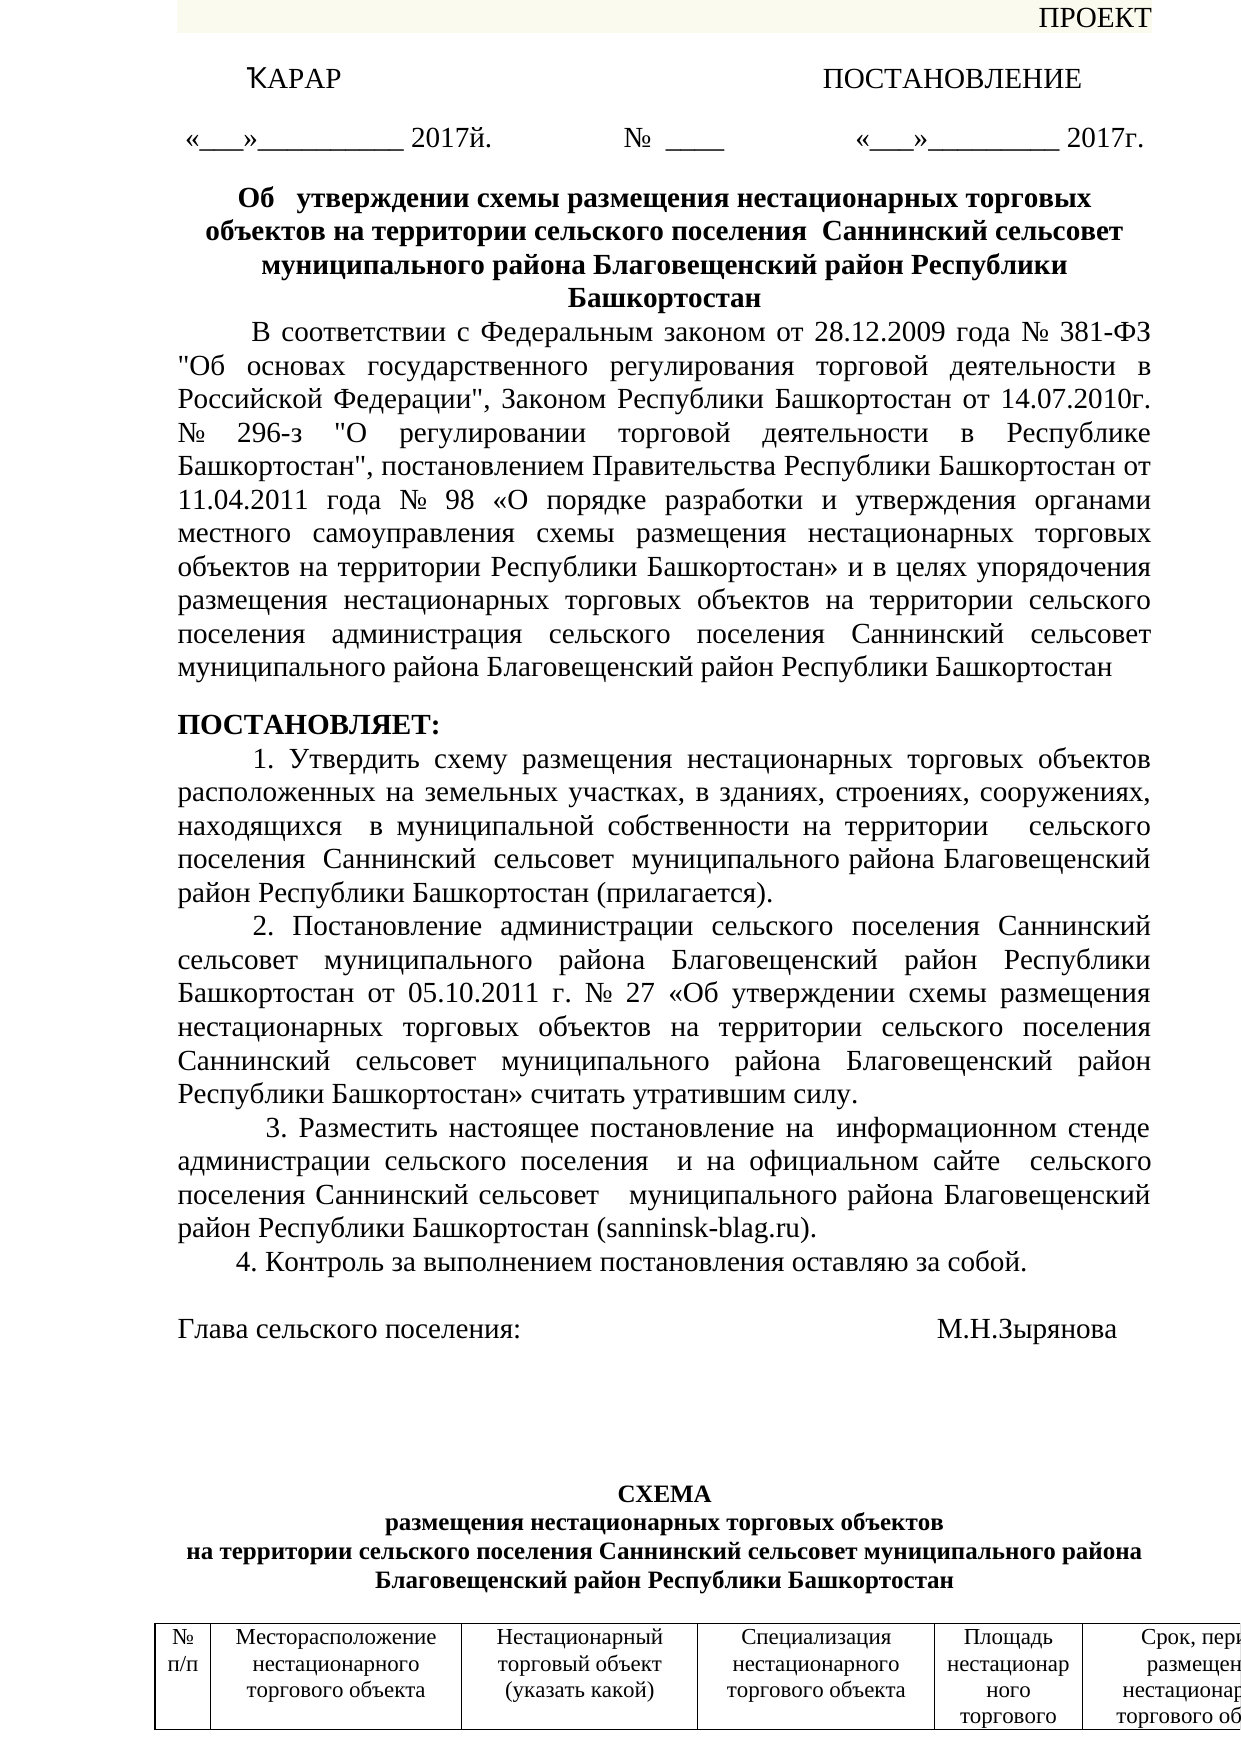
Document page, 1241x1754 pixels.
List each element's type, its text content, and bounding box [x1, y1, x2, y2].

text В соответствии с Федеральным законом от 28.12.2009 года № 381-ФЗ "Об основах государственного регулирования торговой деятельности в Российской Федерации", Законом Республики Башкортостан от 14.07.2010г. № 296-з "О регулировании торговой деятельности в Республике Башкортостан", постановлением Правительства Республики Башкортостан от 11.04.2011 года № 98 «О порядке разработки и утверждения органами местного самоуправления схемы размещения нестационарных торговых объектов на территории Республики Башкортостан» и в целях упорядочения размещения нестационарных торговых объектов на территории сельского поселения администрация сельского поселения Саннинский сельсовет муниципального района Благовещенский район Республики Башкортостан [177, 314, 1152, 683]
text 4. Контроль за выполнением постановления оставляю за собой. [177, 1244, 1152, 1277]
text СХЕМА [177, 1479, 1152, 1507]
text на территории сельского поселения Саннинский сельсовет муниципального района Благовещенский район Республики Башкортостан [177, 1536, 1152, 1594]
text ҠАРАР ПОСТАНОВЛЕНИЕ [177, 59, 1152, 94]
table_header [698, 1624, 934, 1729]
text Об утверждении схемы размещения нестационарных торговых объектов на территории сельского поселения Саннинский сельсовет муниципального района Благовещенский район Республики Башкортостан [177, 180, 1152, 314]
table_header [935, 1624, 1082, 1729]
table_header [211, 1624, 461, 1729]
text 3. Разместить настоящее постановление на информационном стенде администрации сельского поселения и на официальном сайте сельского поселения Саннинский сельсовет муниципального района Благовещенский район Республики Башкортостан (sanninsk-blag.ru). [177, 1110, 1152, 1244]
text Глава сельского поселения: М.Н.Зырянова [177, 1311, 1152, 1344]
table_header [462, 1624, 697, 1729]
text 1. Утвердить схему размещения нестационарных торговых объектов расположенных на земельных участках, в зданиях, строениях, сооружениях, находящихся в муниципальной собственности на территории сельского поселения Саннинский сельсовет муниципального района Благовещенский район Республики Башкортостан (прилагается). [177, 741, 1152, 908]
table_header № п/п [156, 1624, 210, 1729]
text ПРОЕКТ [177, 0, 1152, 33]
text ПОСТАНОВЛЯЕТ: [177, 707, 1152, 741]
text «___»__________ 2017й. № ____ «___»_________ 2017г. [177, 121, 1152, 154]
text размещения нестационарных торговых объектов [177, 1507, 1152, 1536]
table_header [1083, 1624, 1240, 1729]
text 2. Постановление администрации сельского поселения Саннинский сельсовет муниципального района Благовещенский район Республики Башкортостан от 05.10.2011 г. № 27 «Об утверждении схемы размещения нестационарных торговых объектов на территории сельского поселения Саннинский сельсовет муниципального района Благовещенский район Республики Башкортостан» считать утратившим силу. [177, 908, 1152, 1110]
